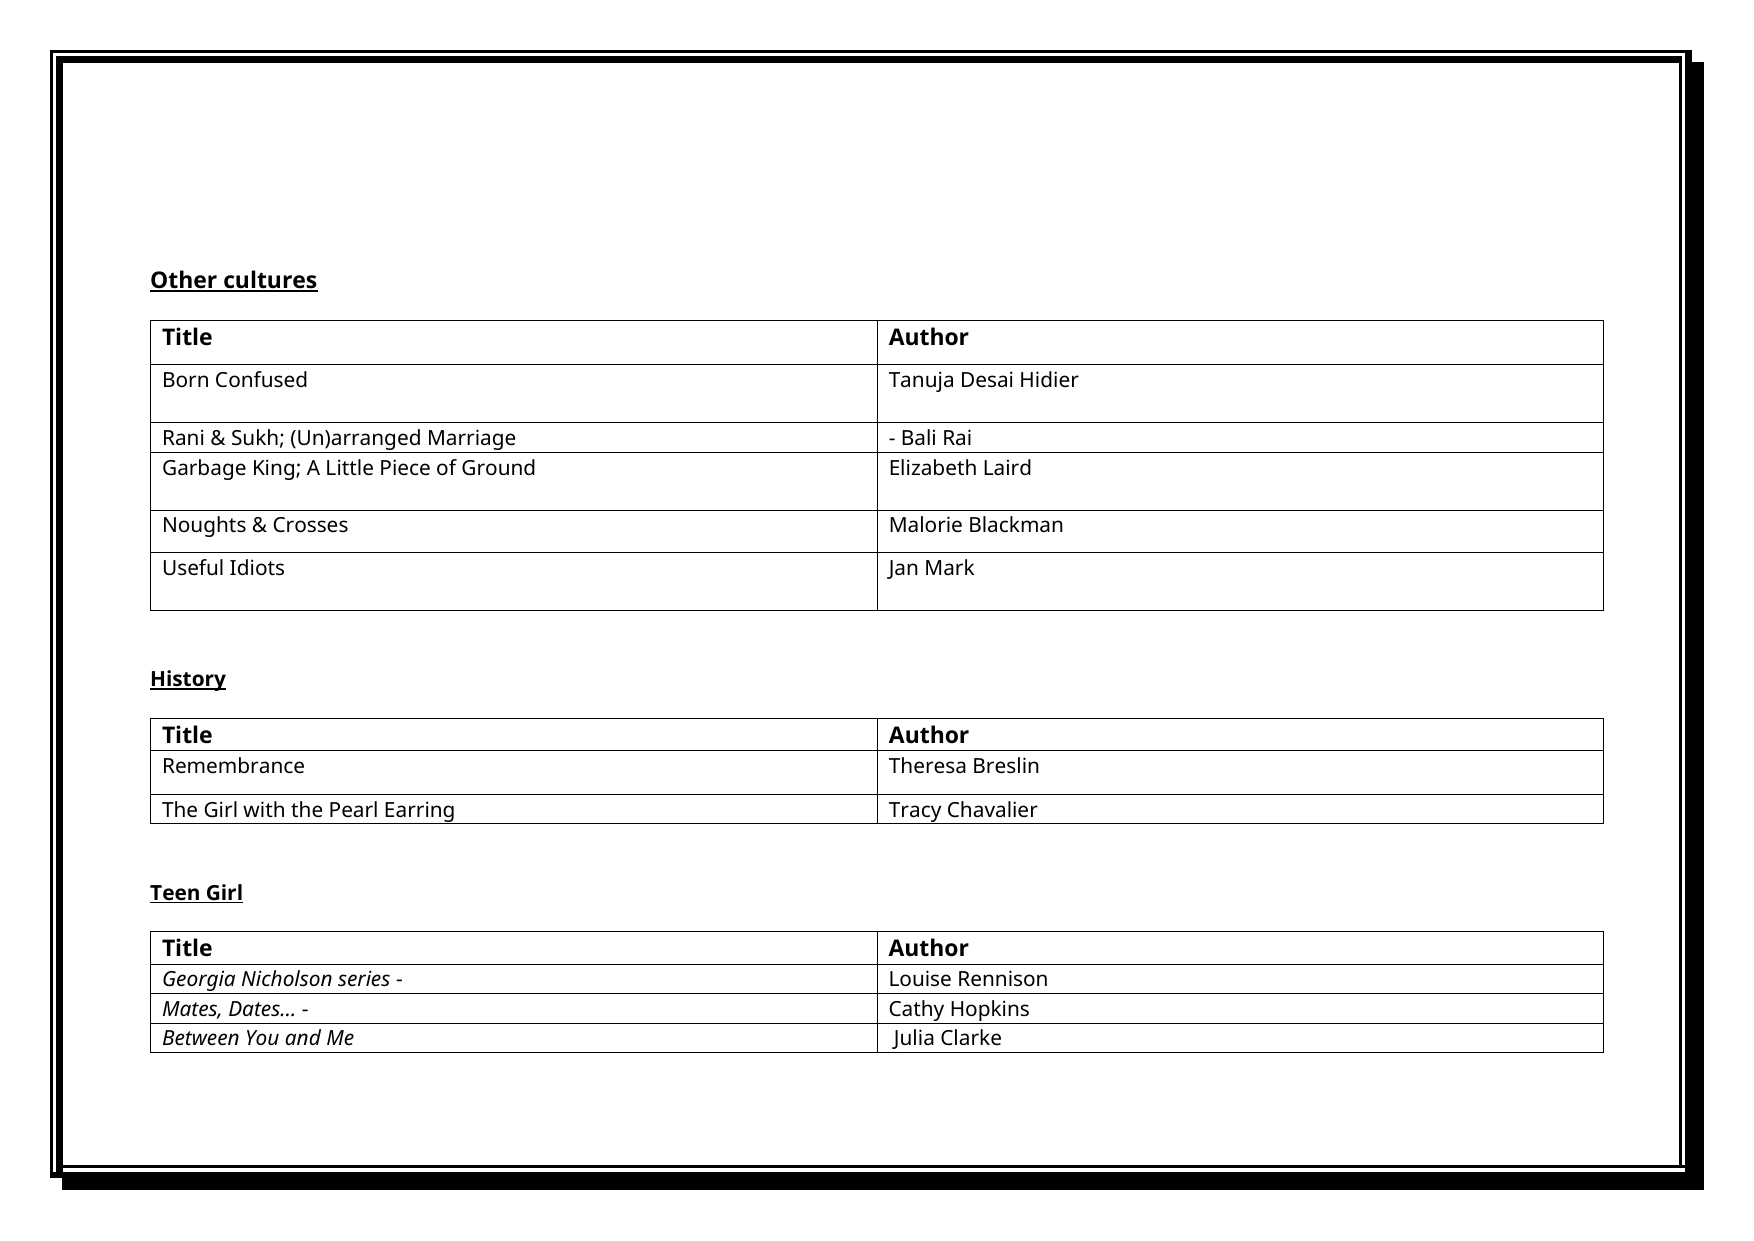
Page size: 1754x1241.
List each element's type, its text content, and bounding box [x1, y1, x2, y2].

table_cell Jan Mark [878, 553, 1603, 609]
table_cell Useful Idiots [151, 553, 877, 609]
table_cell Tanuja Desai Hidier [878, 365, 1603, 422]
table_cell Noughts & Crosses [151, 511, 877, 552]
text Other cultures [150, 263, 1591, 295]
table_cell Cathy Hopkins [878, 994, 1603, 1022]
table_cell Georgia Nicholson series - [151, 965, 877, 993]
text History [150, 664, 1591, 692]
table_cell Louise Rennison [878, 965, 1603, 993]
table_cell The Girl with the Pearl Earring [151, 795, 877, 823]
table_cell Between You and Me [151, 1024, 877, 1052]
table_header Author [878, 321, 1603, 364]
table_cell Rani & Sukh; (Un)arranged Marriage [151, 423, 877, 452]
table_header Title [151, 321, 877, 364]
table_header Author [878, 932, 1603, 963]
table_cell Elizabeth Laird [878, 453, 1603, 509]
table_header Title [151, 932, 877, 963]
table_cell Remembrance [151, 751, 877, 794]
table_cell - Bali Rai [878, 423, 1603, 452]
table_header Title [151, 719, 877, 750]
table_cell Mates, Dates… - [151, 994, 877, 1022]
table_header Author [878, 719, 1603, 750]
table_cell Malorie Blackman [878, 511, 1603, 552]
text Teen Girl [150, 878, 1591, 906]
table_cell Born Confused [151, 365, 877, 422]
table_cell Garbage King; A Little Piece of Ground [151, 453, 877, 509]
table_cell Julia Clarke [878, 1024, 1603, 1052]
table_cell Tracy Chavalier [878, 795, 1603, 823]
table_cell Theresa Breslin [878, 751, 1603, 794]
